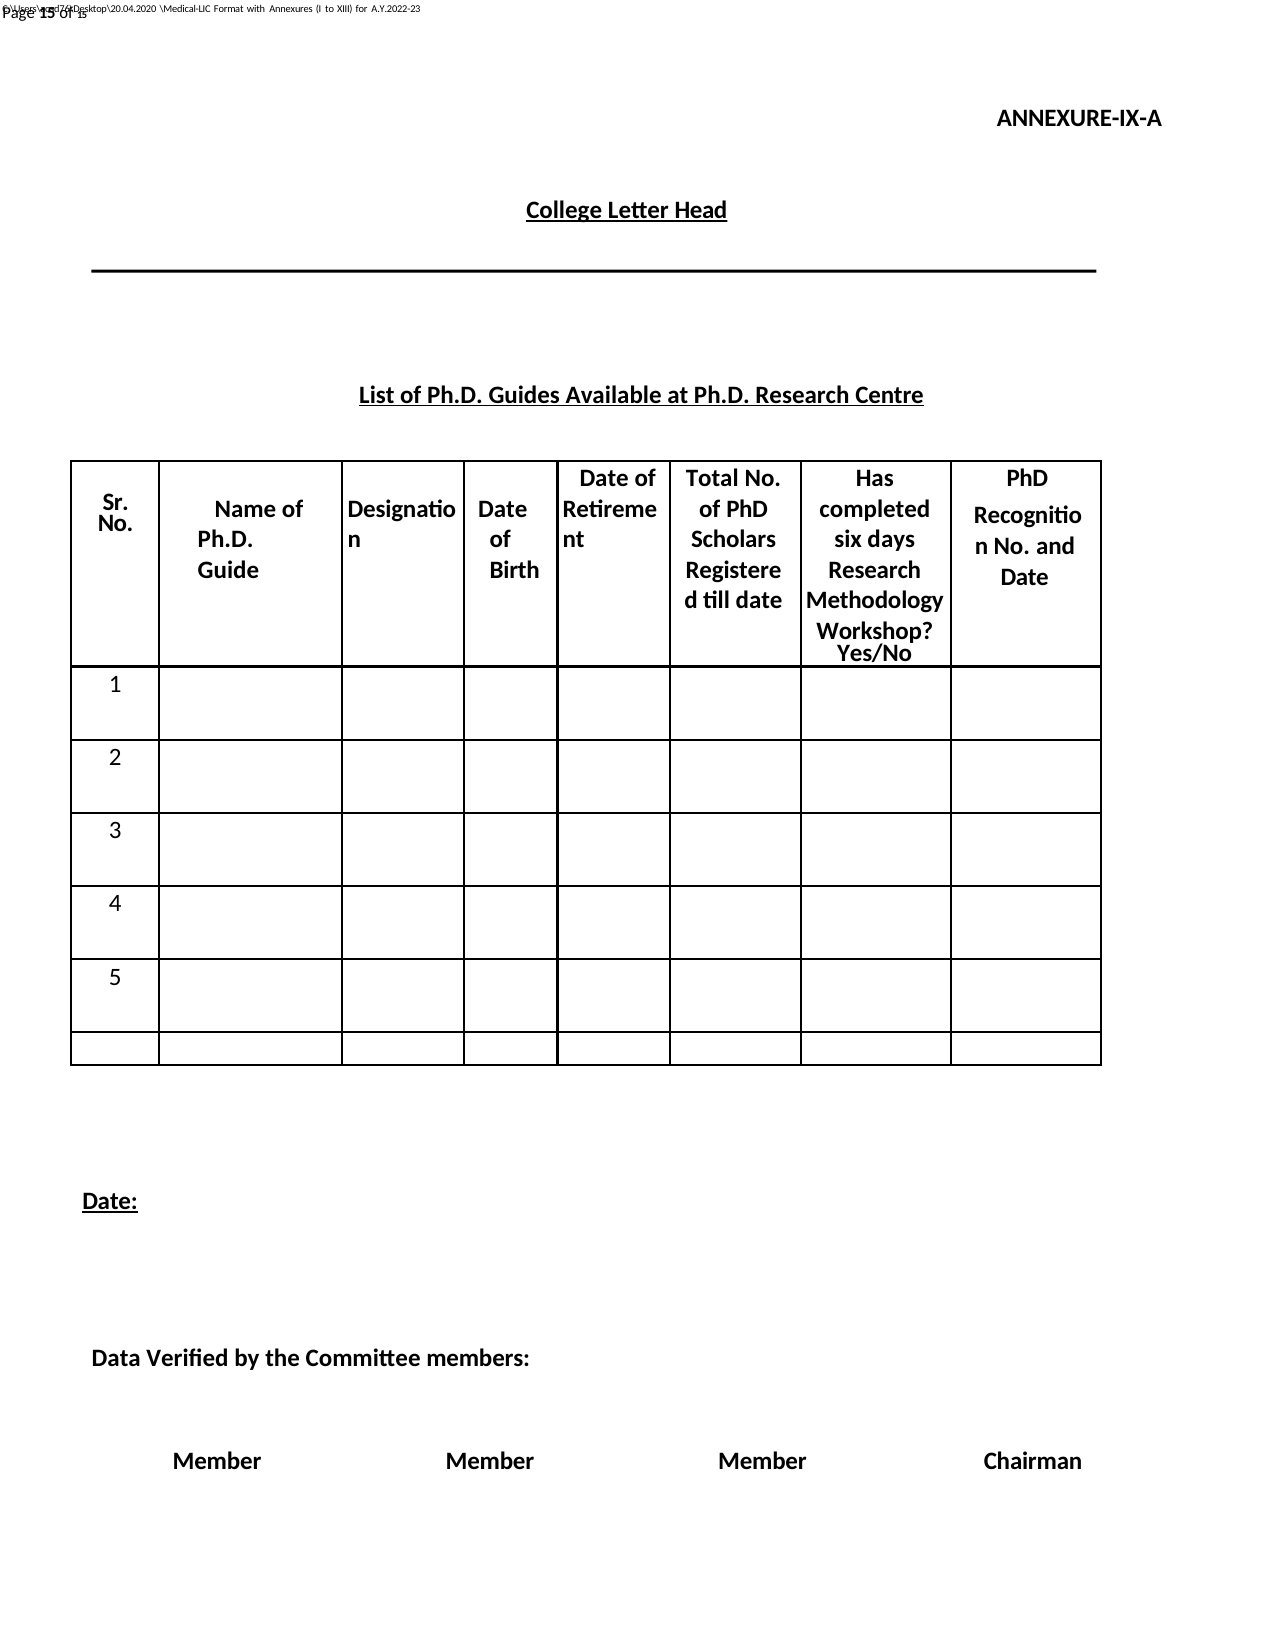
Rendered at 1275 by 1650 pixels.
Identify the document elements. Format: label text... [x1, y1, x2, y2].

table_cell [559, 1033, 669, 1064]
text List of Ph.D. Guides Available at Ph.D. Research Centre [108, 379, 1174, 409]
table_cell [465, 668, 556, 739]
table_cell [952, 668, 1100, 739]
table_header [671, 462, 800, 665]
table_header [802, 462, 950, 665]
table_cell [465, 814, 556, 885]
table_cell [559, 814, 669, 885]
text ANNEXURE-IX-A [37, 102, 1163, 133]
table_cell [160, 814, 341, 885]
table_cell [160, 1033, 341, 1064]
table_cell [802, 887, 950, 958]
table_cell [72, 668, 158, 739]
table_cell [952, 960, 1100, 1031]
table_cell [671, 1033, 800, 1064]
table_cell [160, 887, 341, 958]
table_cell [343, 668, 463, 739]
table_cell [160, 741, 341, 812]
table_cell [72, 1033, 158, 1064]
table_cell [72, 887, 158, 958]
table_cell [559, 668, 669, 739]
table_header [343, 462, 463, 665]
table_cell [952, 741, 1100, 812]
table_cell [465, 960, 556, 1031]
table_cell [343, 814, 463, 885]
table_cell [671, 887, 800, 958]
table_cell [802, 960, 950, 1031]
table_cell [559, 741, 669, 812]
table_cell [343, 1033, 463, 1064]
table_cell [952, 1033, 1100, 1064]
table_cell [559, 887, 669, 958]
subtitle College Letter Head [108, 194, 1145, 225]
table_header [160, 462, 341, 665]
text Date: [82, 1185, 1200, 1215]
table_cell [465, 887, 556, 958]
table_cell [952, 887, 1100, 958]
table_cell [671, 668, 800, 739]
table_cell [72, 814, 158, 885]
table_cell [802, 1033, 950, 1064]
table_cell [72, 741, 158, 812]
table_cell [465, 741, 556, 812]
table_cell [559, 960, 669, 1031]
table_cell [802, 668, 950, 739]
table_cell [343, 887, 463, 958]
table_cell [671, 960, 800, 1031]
text Data Verified by the Committee members: [91, 1342, 1200, 1372]
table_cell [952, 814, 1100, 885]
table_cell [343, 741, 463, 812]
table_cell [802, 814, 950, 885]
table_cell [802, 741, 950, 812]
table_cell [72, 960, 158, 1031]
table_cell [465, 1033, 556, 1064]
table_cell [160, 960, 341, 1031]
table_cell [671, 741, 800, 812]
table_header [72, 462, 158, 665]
text Member Member Member Chairman [172, 1445, 1200, 1476]
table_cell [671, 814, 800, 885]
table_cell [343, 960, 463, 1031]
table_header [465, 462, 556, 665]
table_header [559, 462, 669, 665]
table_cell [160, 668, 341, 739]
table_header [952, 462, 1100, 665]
